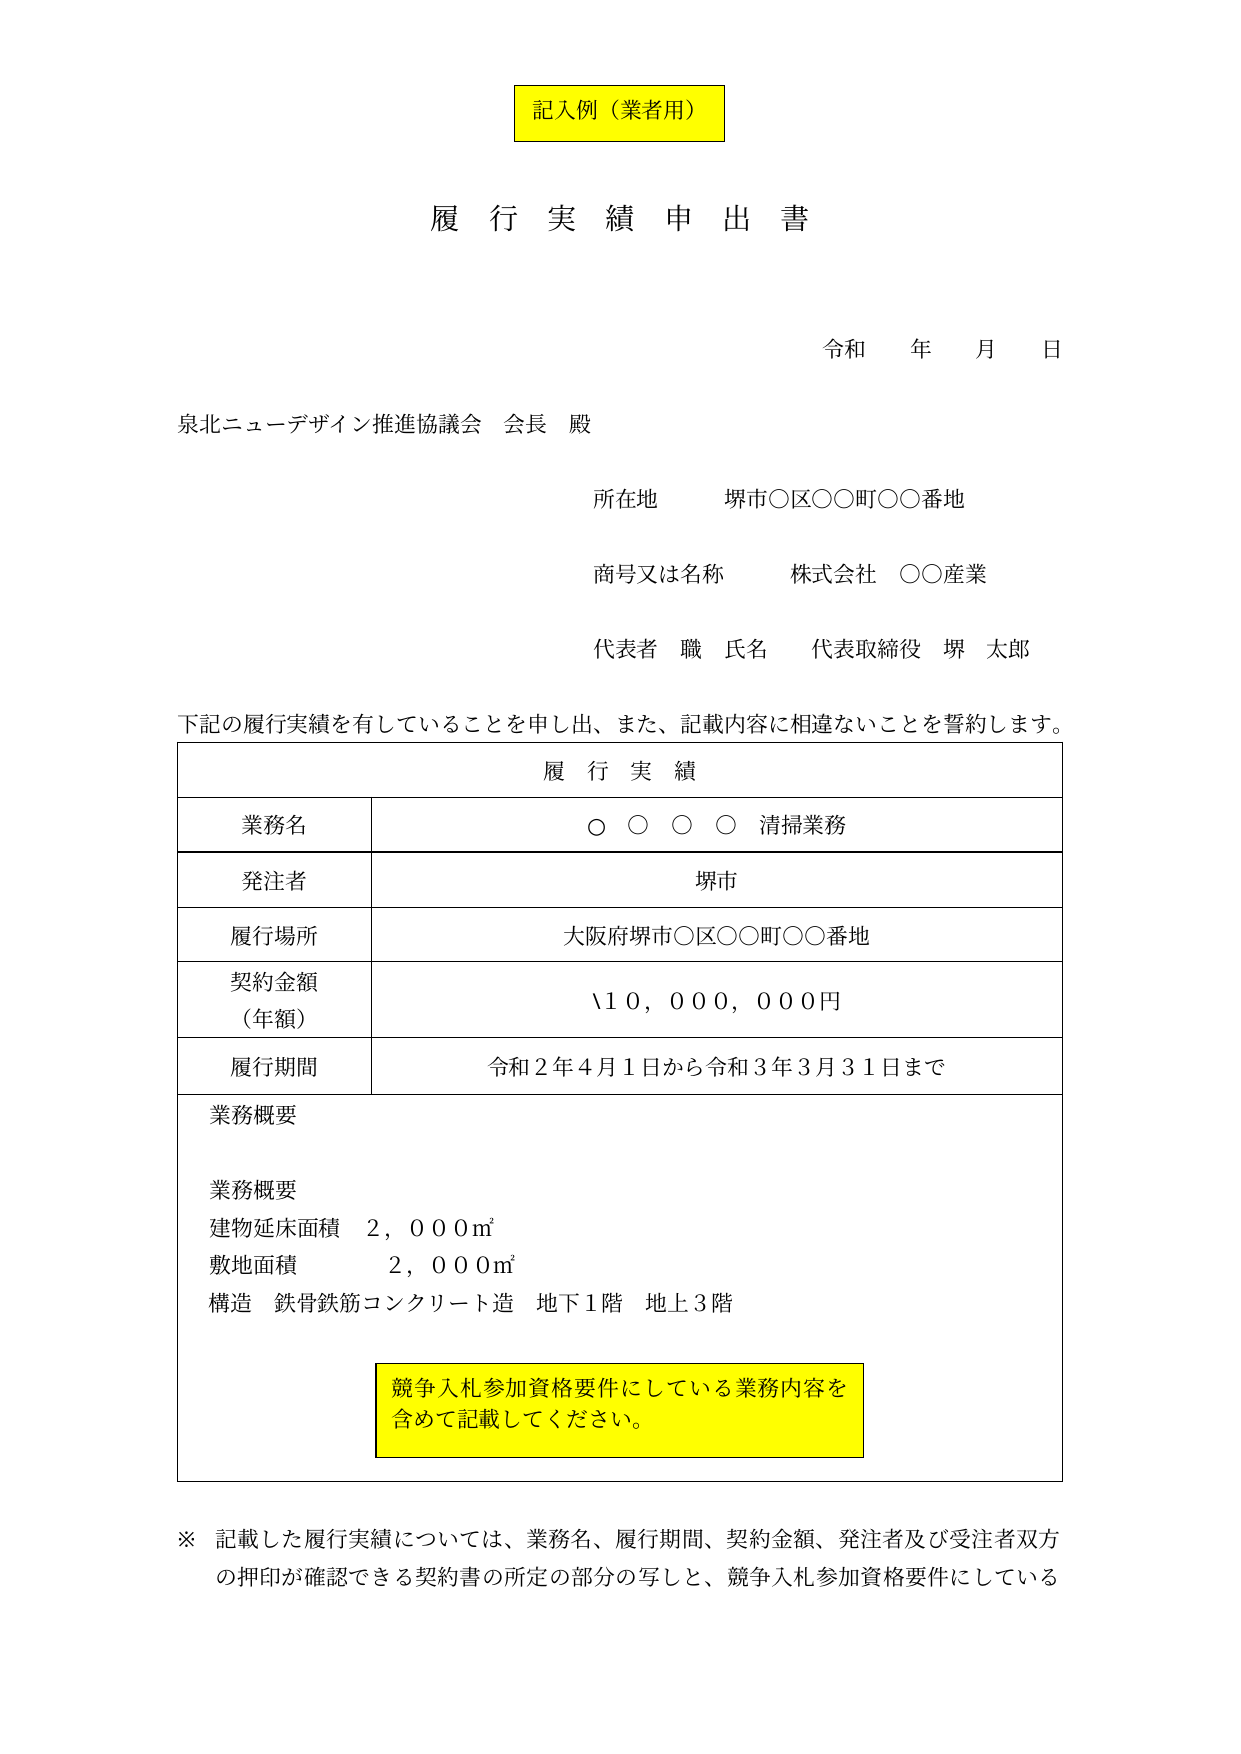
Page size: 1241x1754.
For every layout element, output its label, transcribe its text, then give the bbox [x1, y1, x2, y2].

text 令和 年 月 日 [177, 329, 1063, 367]
table_cell ○ ○ ○ ○ 清掃業務 [372, 798, 1062, 851]
text 下記の履行実績を有していることを申し出、また、記載内容に相違ないことを誓約します。 [177, 704, 1063, 742]
table_header 履 行 実 績 [178, 743, 1062, 797]
table_cell 大阪府堺市○区○○町○○番地 [372, 908, 1062, 961]
text 商号又は名称 株式会社 ○○産業 [177, 554, 1063, 592]
text 履 行 実 績 申 出 書 [177, 179, 1063, 254]
text 泉北ニューデザイン推進協議会 会長 殿 [177, 404, 1063, 442]
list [177, 1519, 1063, 1594]
table_cell 令和２年４月１日から令和３年３月３１日まで [372, 1038, 1062, 1094]
table_cell 堺市 [372, 853, 1062, 907]
text 代表者 職 氏名 代表取締役 堺 太郎 [177, 629, 1063, 667]
table_cell 業務概要 業務概要 建物延床面積 ２，０００㎡ 敷地面積 ２，０００㎡ 構造 鉄骨鉄筋コンクリート造 地下１階 地上３階 [178, 1095, 1062, 1481]
table_cell 業務名 [178, 798, 371, 851]
table_cell 発注者 [178, 853, 371, 907]
table_cell \１０，０００，０００円 [372, 962, 1062, 1037]
table_cell 契約金額 （年額） [178, 962, 371, 1037]
table_cell 履行期間 [178, 1038, 371, 1094]
text 所在地 堺市○区○○町○○番地 [177, 479, 1063, 517]
table_cell 履行場所 [178, 908, 371, 961]
